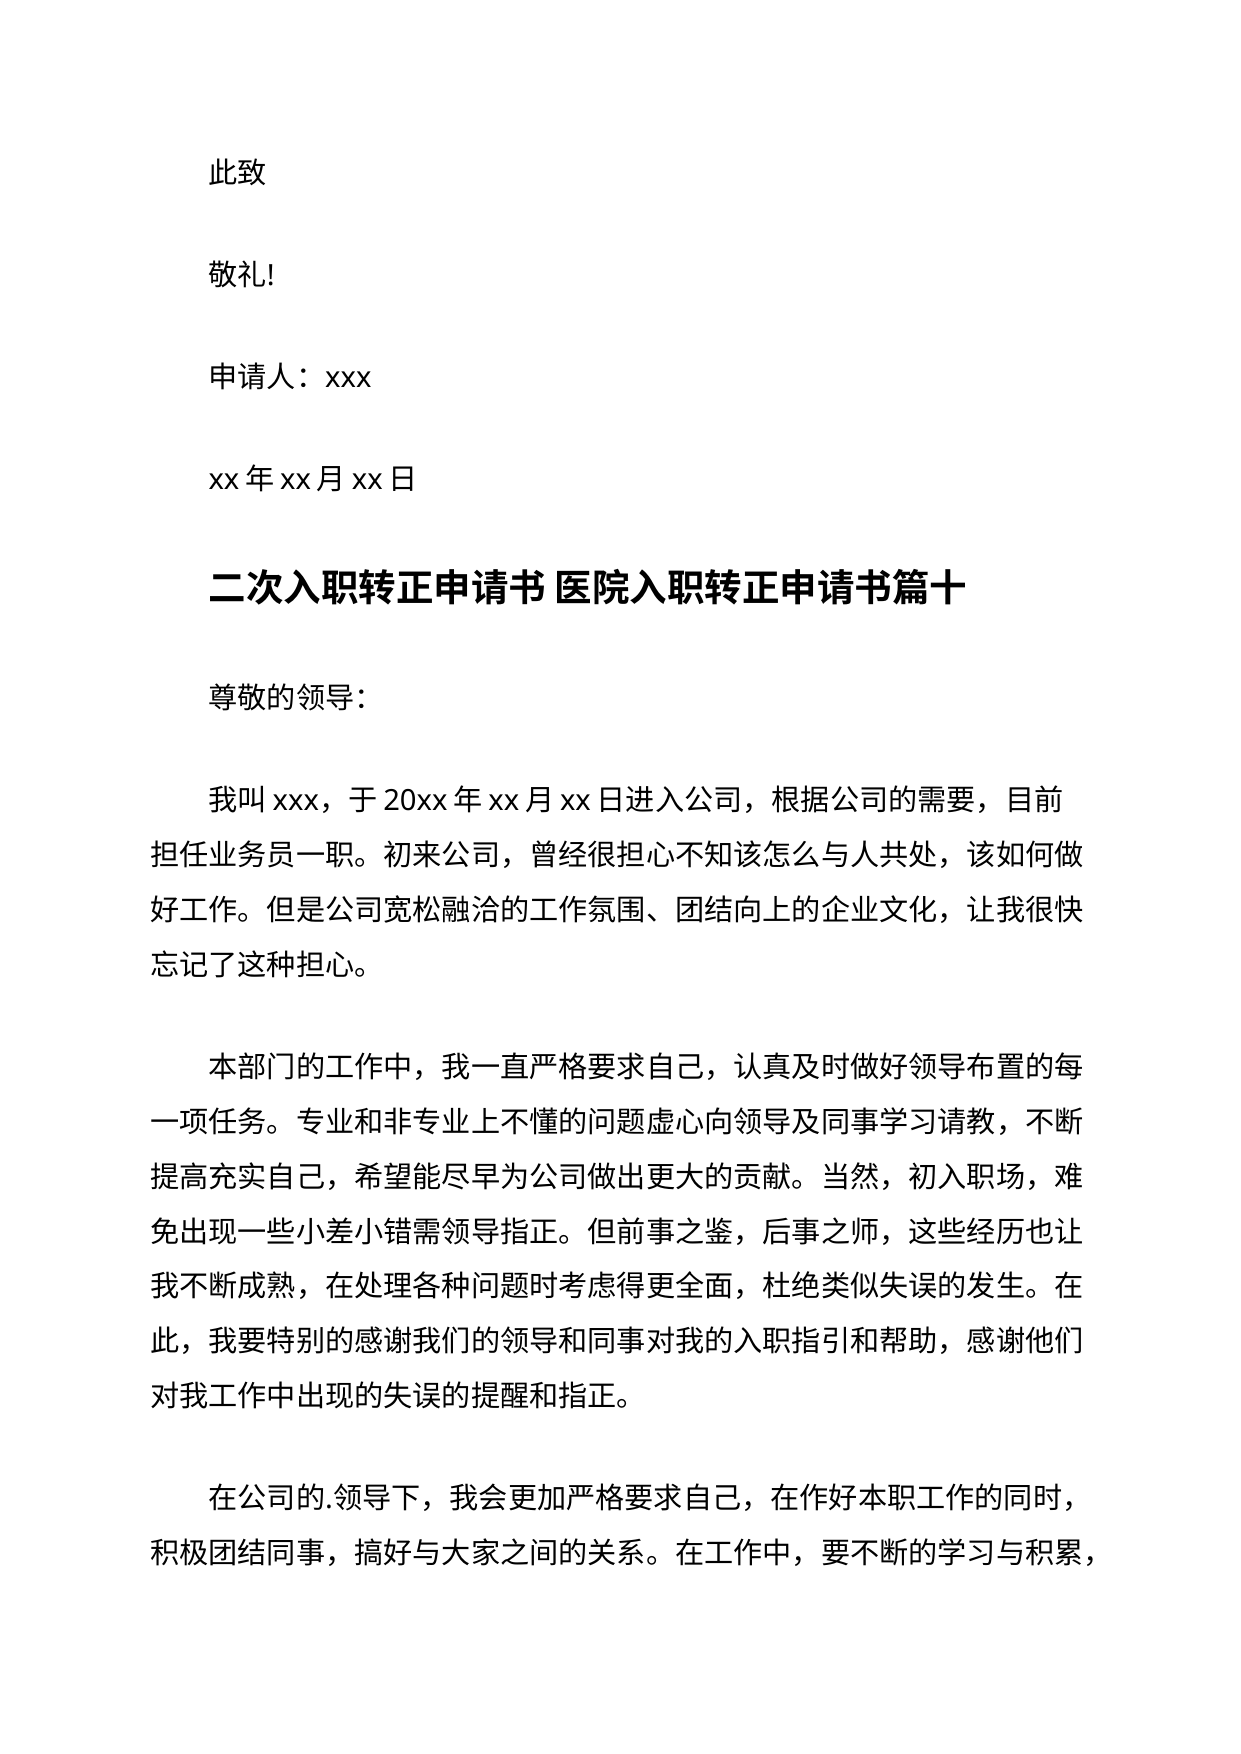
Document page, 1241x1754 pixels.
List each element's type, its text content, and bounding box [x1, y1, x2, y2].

text 本部门的工作中，我一直严格要求自己，认真及时做好领导布置的每一项任务。专业和非专业上不懂的问题虚心向领导及同事学习请教，不断提高充实自己，希望能尽早为公司做出更大的贡献。当然，初入职场，难免出现一些小差小错需领导指正。但前事之鉴，后事之师，这些经历也让我不断成熟，在处理各种问题时考虑得更全面，杜绝类似失误的发生。在此，我要特别的感谢我们的领导和同事对我的入职指引和帮助，感谢他们对我工作中出现的失误的提醒和指正。 [150, 1043, 1090, 1415]
text 二次入职转正申请书 医院入职转正申请书篇十 [150, 558, 1090, 612]
text 敬礼! [150, 252, 1090, 294]
text 此致 [150, 150, 1090, 192]
text xx年xx月xx日 [150, 456, 1090, 498]
text 尊敬的领导： [150, 675, 1090, 717]
text 我叫xxx，于20xx年xx月xx日进入公司，根据公司的需要，目前担任业务员一职。初来公司，曾经很担心不知该怎么与人共处，该如何做好工作。但是公司宽松融洽的工作氛围、团结向上的企业文化，让我很快忘记了这种担心。 [150, 777, 1090, 984]
text 申请人：xxx [150, 354, 1090, 396]
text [150, 1474, 1090, 1572]
